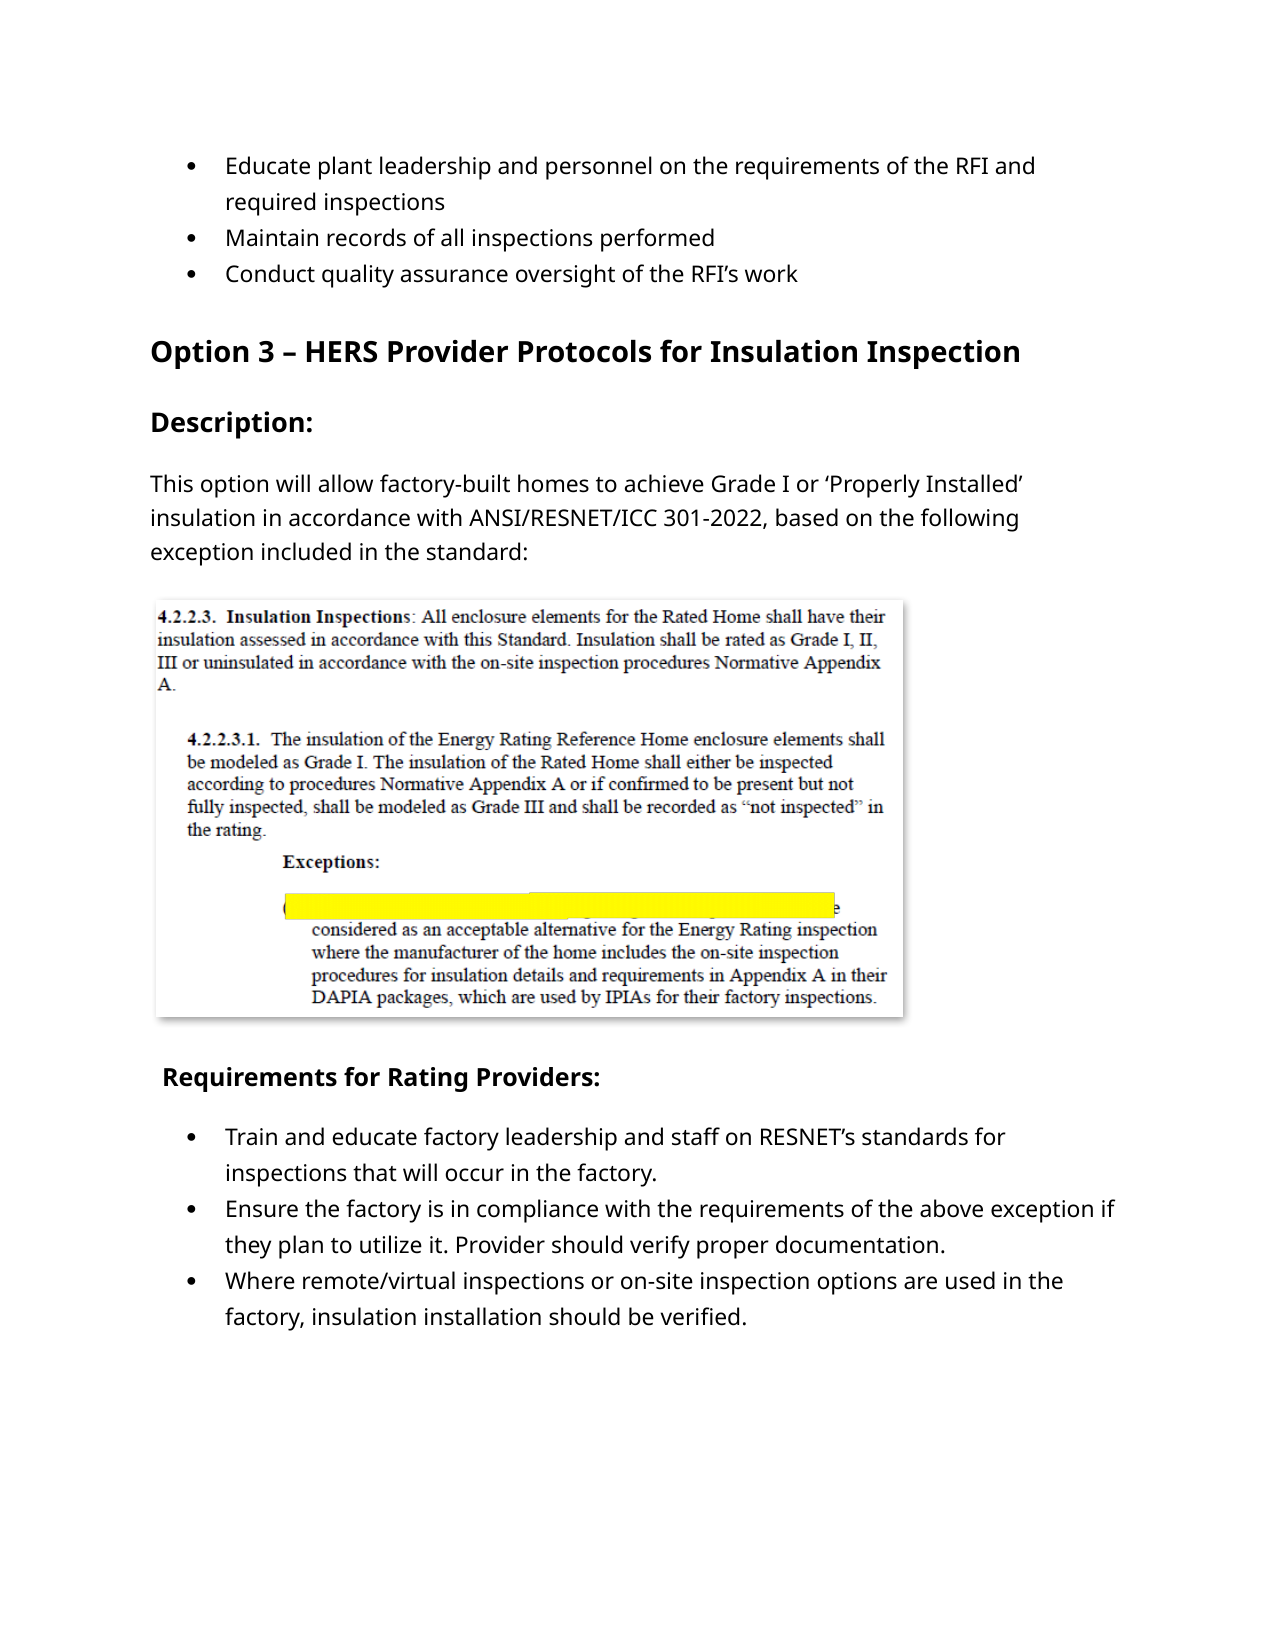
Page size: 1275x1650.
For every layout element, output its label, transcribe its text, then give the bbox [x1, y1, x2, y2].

text This option will allow factory-built homes to achieve Grade I or ‘Properly Installed’ insulation in accordance with ANSI/RESNET/ICC 301-2022, based on the following exception included in the standard: [150, 468, 1125, 567]
list Educate plant leadership and personnel on the requirements of the RFI and required inspections [187, 150, 1125, 217]
subtitle Option 3 – HERS Provider Protocols for Insulation Inspection [150, 331, 1125, 371]
list Where remote/virtual inspections or on-site inspection options are used in the factory, insulation installation should be verified. [187, 1265, 1125, 1332]
list Maintain records of all inspections performed [187, 222, 1125, 253]
list Ensure the factory is in compliance with the requirements of the above exception if they plan to utilize it. Provider should verify proper documentation. [187, 1193, 1125, 1260]
text Requirements for Rating Providers: [150, 1059, 1125, 1093]
subtitle Description: [150, 403, 1125, 440]
list Train and educate factory leadership and staff on RESNET’s standards for inspections that will occur in the factory. [187, 1121, 1125, 1188]
list Conduct quality assurance oversight of the RFI’s work [187, 258, 1125, 289]
picture [156, 600, 903, 1017]
